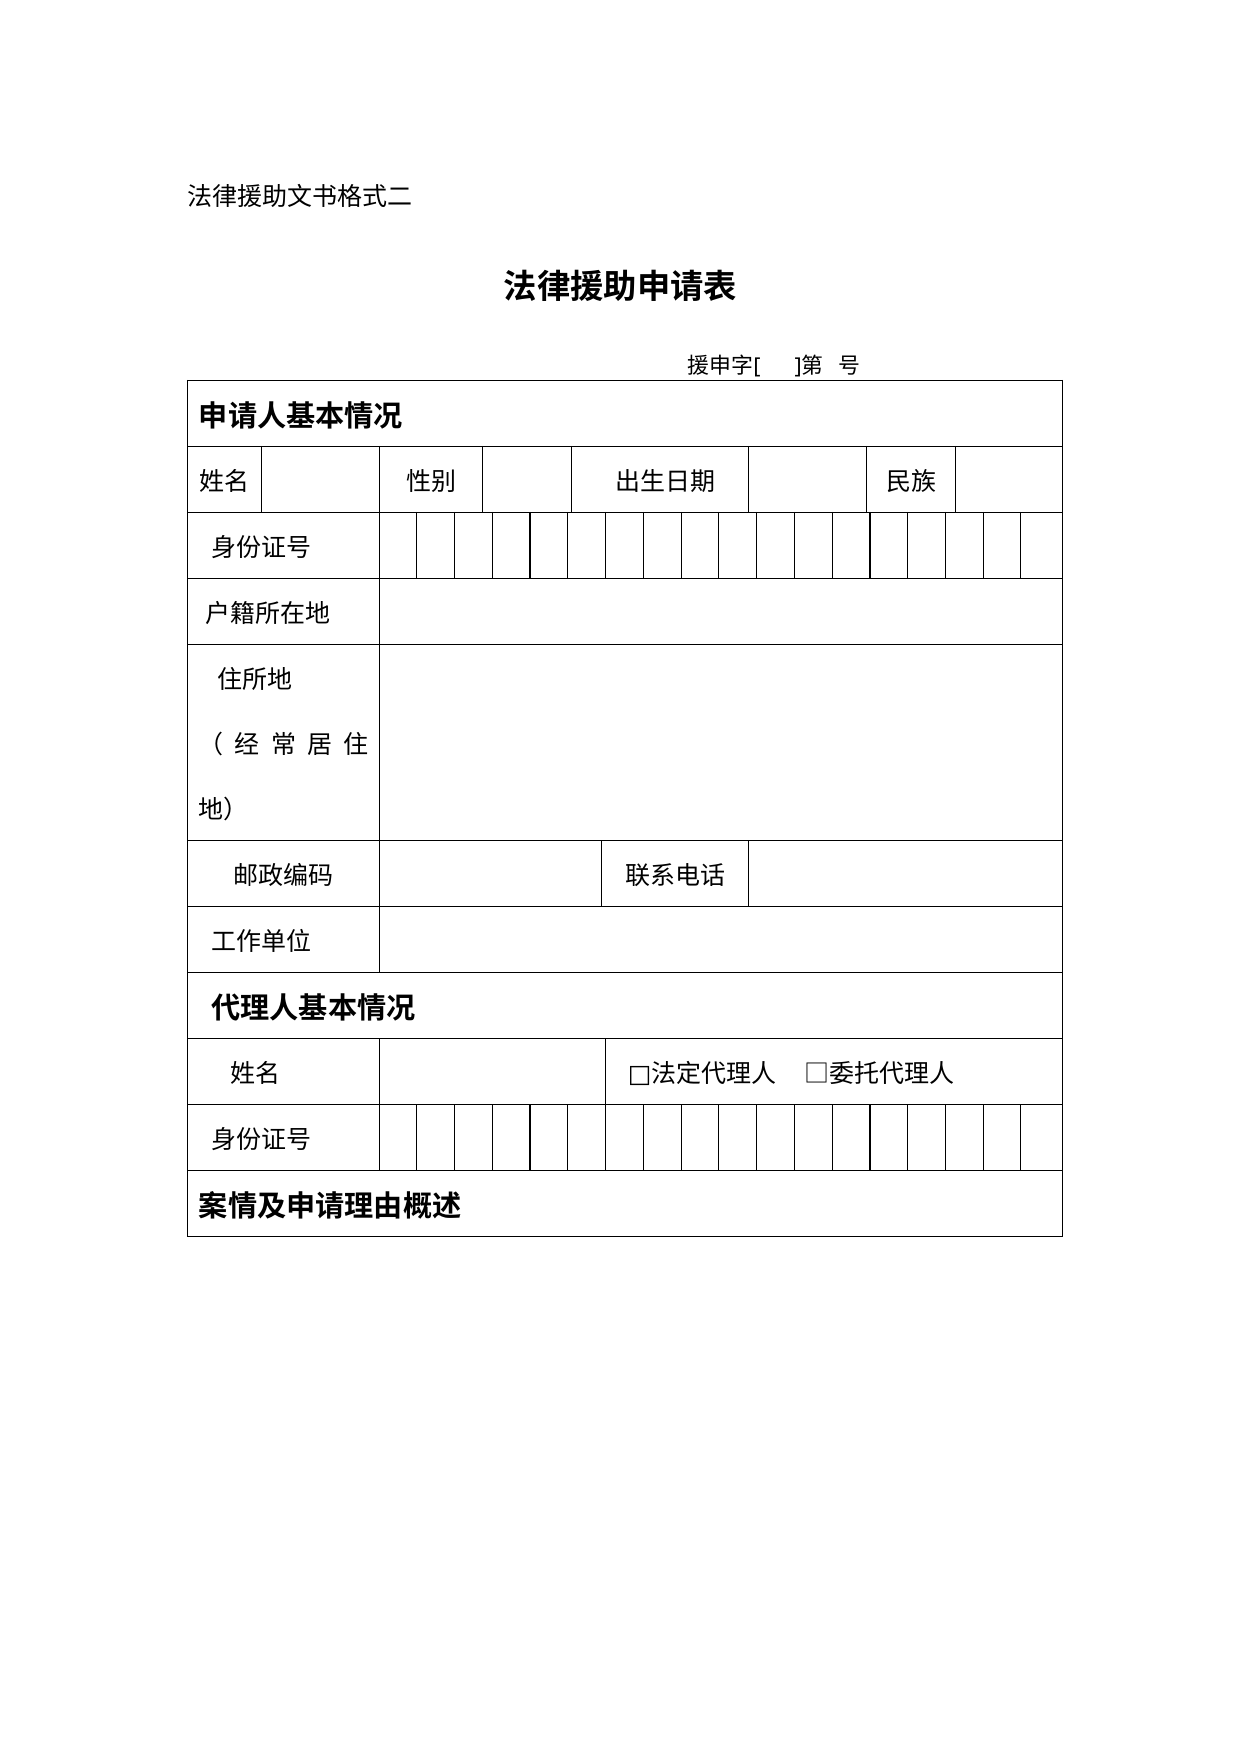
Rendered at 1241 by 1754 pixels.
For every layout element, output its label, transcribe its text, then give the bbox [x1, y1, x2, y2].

table_cell 出生日期 [572, 447, 748, 512]
table_cell [262, 447, 379, 512]
table_cell 工作单位 [188, 907, 379, 972]
table_cell [1021, 1105, 1062, 1170]
table_cell [871, 513, 907, 578]
table_cell [682, 1105, 718, 1170]
table_cell [795, 1105, 832, 1170]
table_cell [757, 513, 794, 578]
table_cell [380, 841, 601, 906]
table_cell 联系电话 [602, 841, 748, 906]
table_cell [380, 1105, 416, 1170]
table_cell [455, 513, 492, 578]
table_cell [757, 1105, 794, 1170]
table_cell [644, 513, 681, 578]
table_cell [483, 447, 571, 512]
table_cell [380, 513, 416, 578]
table_cell [908, 513, 945, 578]
table_cell [956, 447, 1062, 512]
table_cell [644, 1105, 681, 1170]
table_cell 案情及申请理由概述 [188, 1171, 1062, 1236]
table_cell [908, 1105, 945, 1170]
table_cell 姓名 [188, 447, 261, 512]
table_cell 民族 [867, 447, 955, 512]
table_cell 户籍所在地 [188, 579, 379, 644]
table_cell [984, 1105, 1020, 1170]
table_cell [606, 1105, 643, 1170]
table_cell [568, 1105, 605, 1170]
text 法律援助文书格式二 [187, 162, 1048, 227]
table_cell 代理人基本情况 [188, 973, 1062, 1038]
table_cell [833, 1105, 869, 1170]
table_cell 身份证号 [188, 1105, 379, 1170]
table_cell [946, 1105, 983, 1170]
table_cell [749, 447, 866, 512]
table_cell [380, 579, 1062, 644]
table_cell [984, 513, 1020, 578]
table_cell 姓名 [188, 1039, 379, 1104]
table_cell [493, 513, 529, 578]
table_cell [1021, 513, 1062, 578]
table_cell [719, 513, 756, 578]
table_cell [606, 513, 643, 578]
table_cell 性别 [380, 447, 482, 512]
table_cell 邮政编码 [188, 841, 379, 906]
table_cell [682, 513, 718, 578]
table_cell [946, 513, 983, 578]
table_cell [417, 1105, 454, 1170]
table_cell [531, 513, 567, 578]
table_cell □法定代理人 □委托代理人 [606, 1039, 1062, 1104]
table_cell [380, 645, 1062, 840]
table_cell [380, 1039, 605, 1104]
table_cell [871, 1105, 907, 1170]
table_cell [833, 513, 869, 578]
text 援申字[ ]第 号 [528, 347, 1062, 380]
table_cell 住所地 （经常居住地） [188, 645, 379, 840]
table_cell [380, 907, 1062, 972]
table_cell [719, 1105, 756, 1170]
table_cell [749, 841, 1062, 906]
table_cell [531, 1105, 567, 1170]
table_cell [493, 1105, 529, 1170]
table_cell [417, 513, 454, 578]
table_cell [795, 513, 832, 578]
table_cell 身份证号 [188, 513, 379, 578]
table_header 申请人基本情况 [188, 381, 1062, 446]
table_cell [455, 1105, 492, 1170]
text 法律援助申请表 [187, 252, 1053, 317]
table_cell [568, 513, 605, 578]
